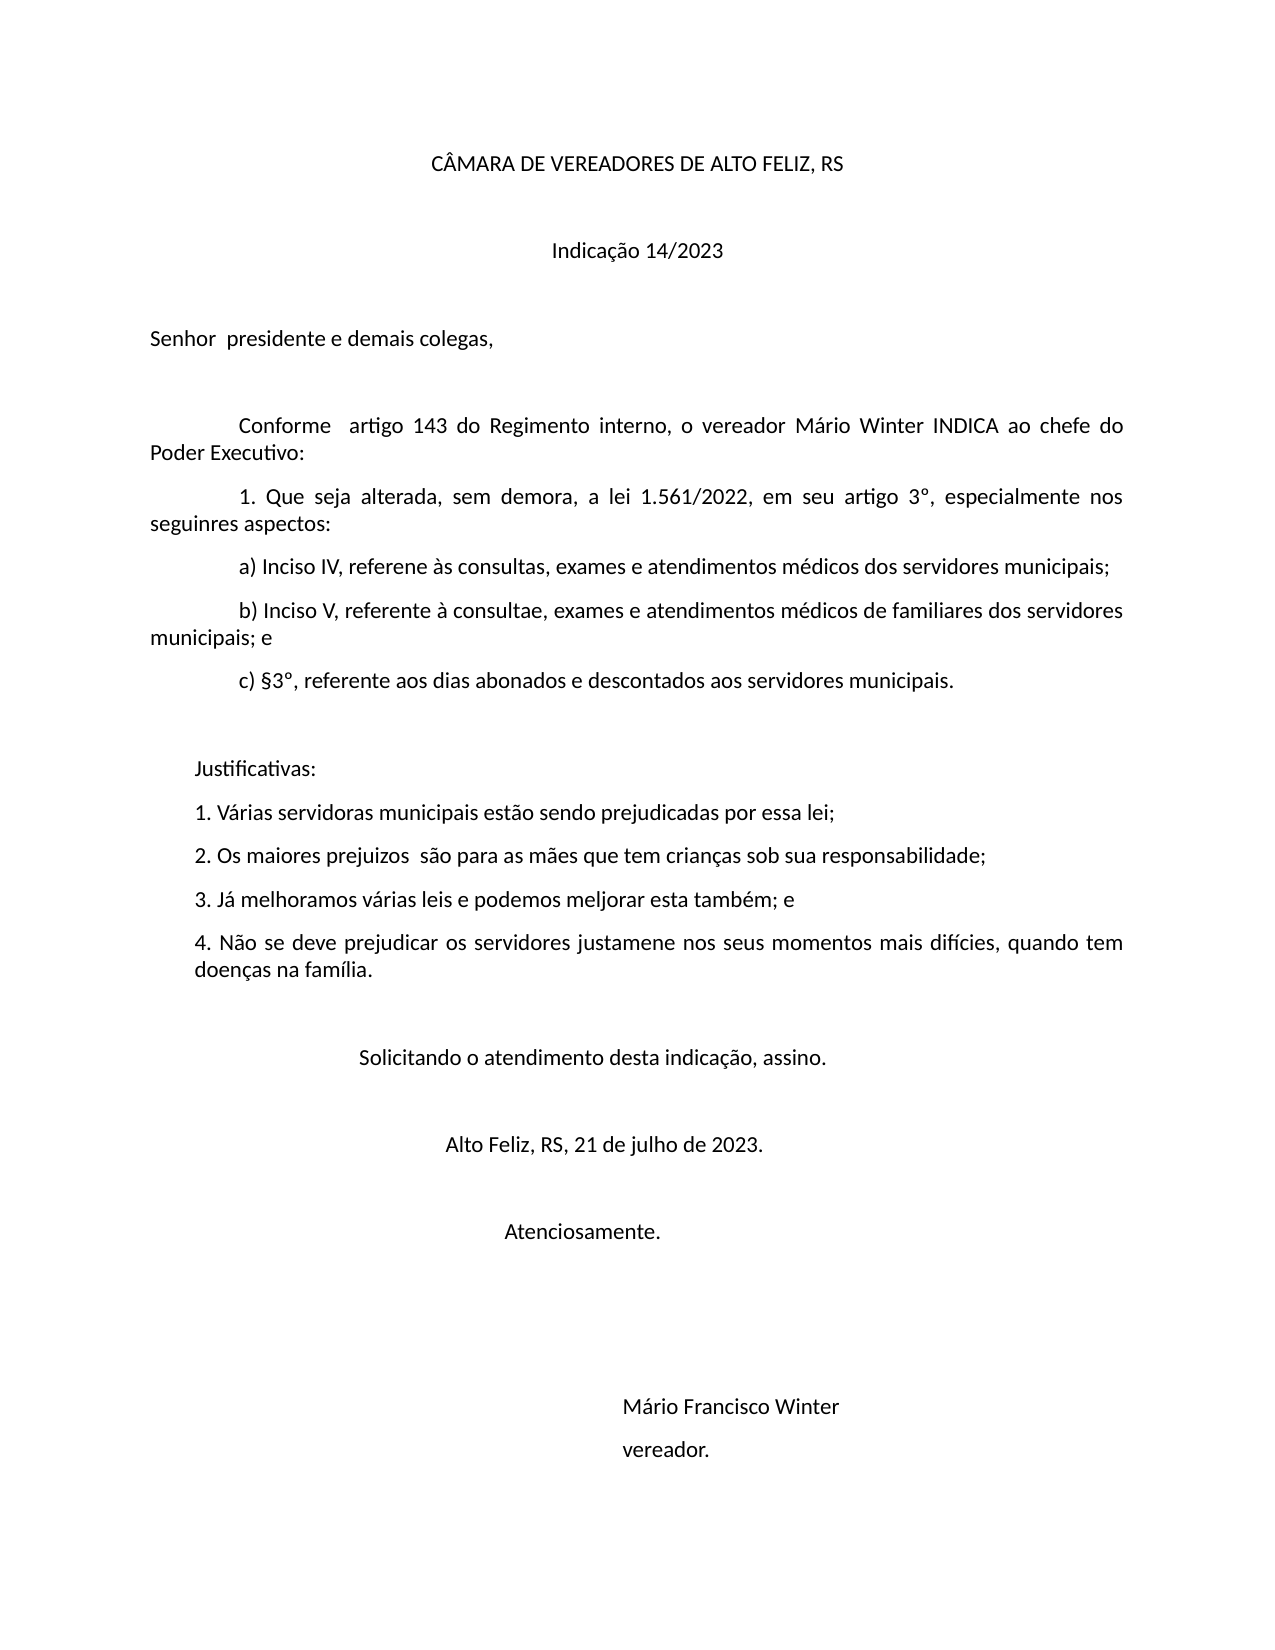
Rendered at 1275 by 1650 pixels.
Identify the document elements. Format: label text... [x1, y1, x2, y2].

text vereador. [232, 1436, 1125, 1463]
text b) Inciso V, referente à consultae, exames e atendimentos médicos de familiares dos servidores municipais; e [150, 597, 1125, 651]
text 1. Várias servidoras municipais estão sendo prejudicadas por essa lei; [150, 798, 1125, 825]
text Senhor presidente e demais colegas, [150, 324, 1125, 352]
text 1. Que seja alterada, sem demora, a lei 1.561/2022, em seu artigo 3º, especialmente nos seguinres aspectos: [150, 482, 1125, 536]
text Alto Feliz, RS, 21 de julho de 2023. [232, 1131, 1125, 1158]
text Indicação 14/2023 [150, 237, 1125, 264]
text Mário Francisco Winter [232, 1393, 1125, 1420]
text Solicitando o atendimento desta indicação, assino. [194, 1043, 1125, 1071]
text Conforme artigo 143 do Regimento interno, o vereador Mário Winter INDICA ao chefe do Poder Executivo: [150, 412, 1125, 466]
text c) §3º, referente aos dias abonados e descontados aos servidores municipais. [150, 667, 1125, 694]
text 4. Não se deve prejudicar os servidores justamene nos seus momentos mais difícies, quando tem doenças na família. [194, 929, 1125, 983]
text Atenciosamente. [232, 1218, 1125, 1245]
text 2. Os maiores prejuizos são para as mães que tem crianças sob sua responsabilidade; [150, 842, 1125, 869]
text CÂMARA DE VEREADORES DE ALTO FELIZ, RS [150, 150, 1125, 177]
text 3. Já melhoramos várias leis e podemos meljorar esta também; e [150, 886, 1125, 913]
text Justificativas: [150, 755, 1125, 782]
text a) Inciso IV, referene às consultas, exames e atendimentos médicos dos servidores municipais; [150, 553, 1125, 580]
